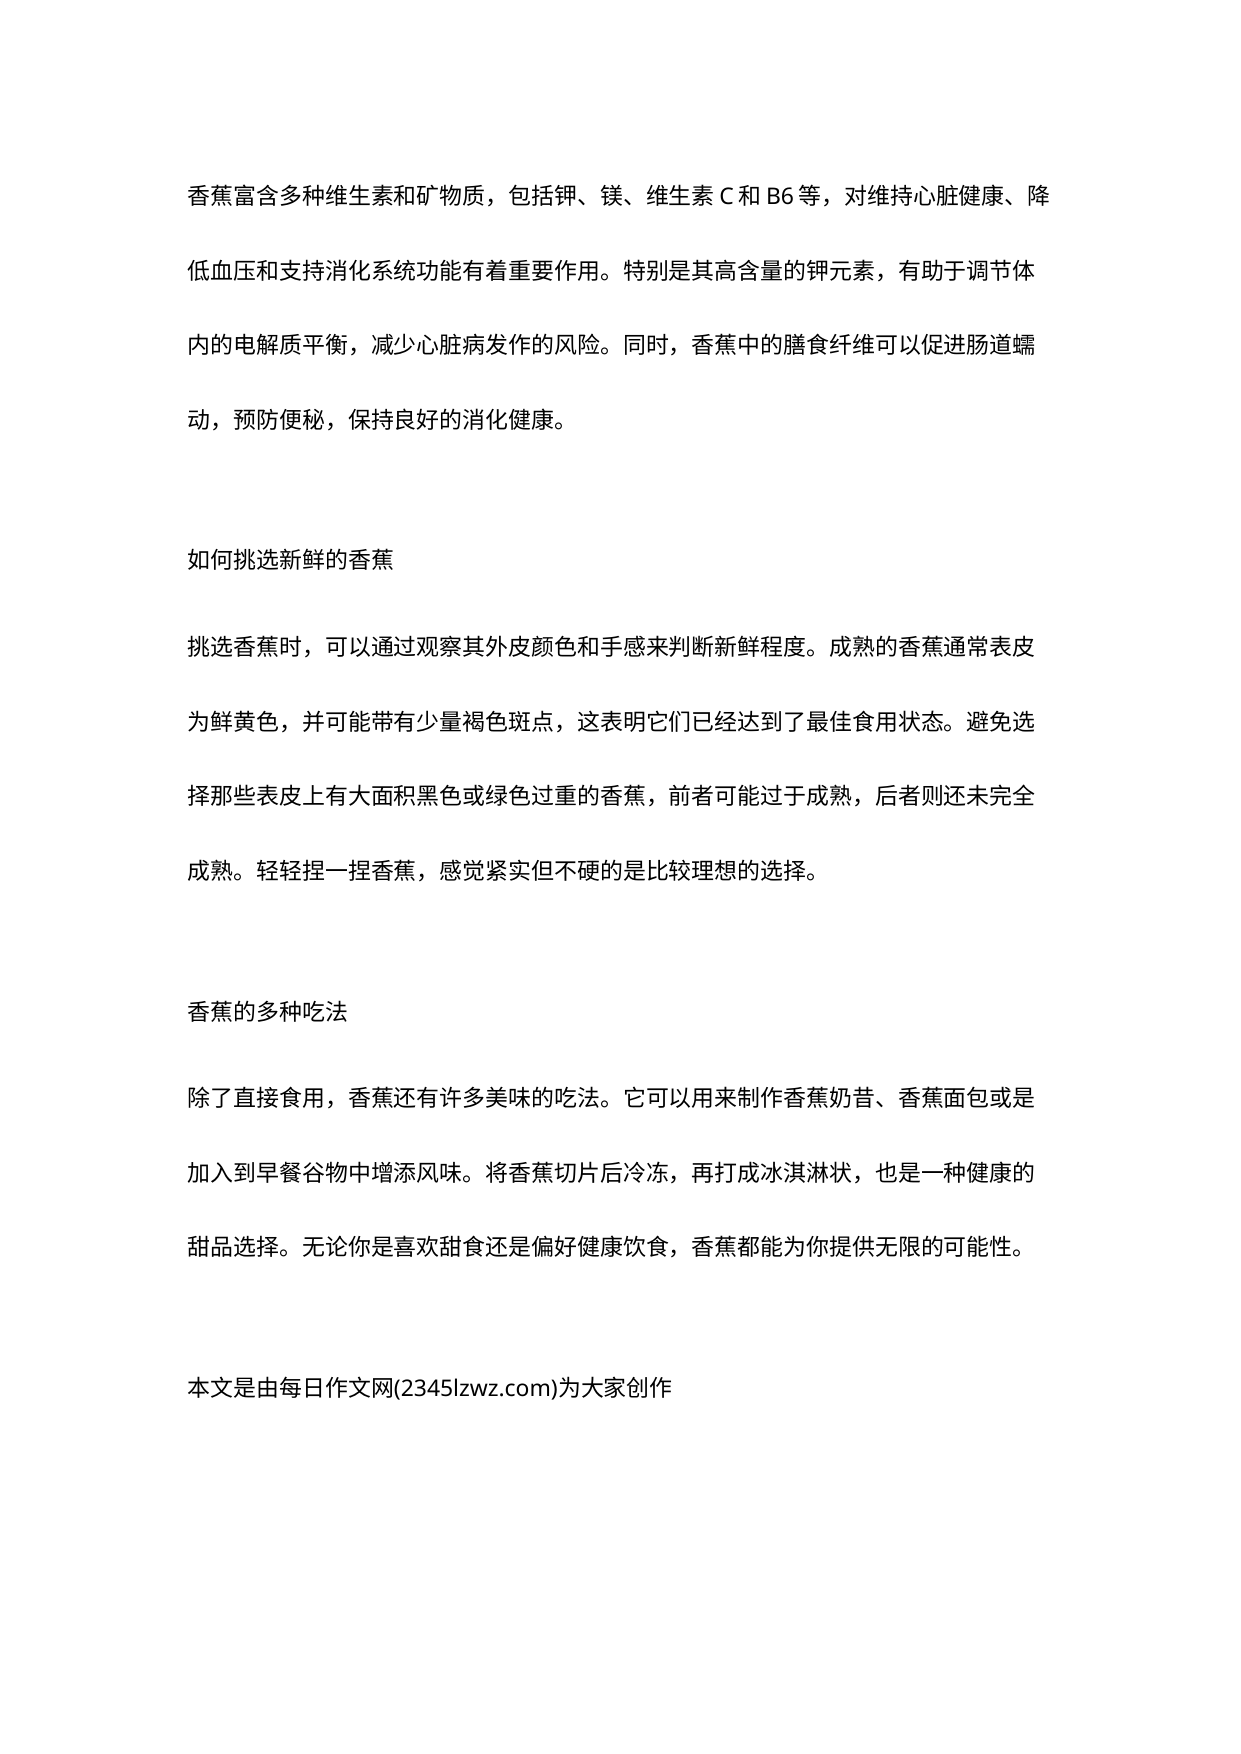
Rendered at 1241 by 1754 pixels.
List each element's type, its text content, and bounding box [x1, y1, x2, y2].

text 香蕉的多种吃法 [187, 977, 1053, 1042]
text 如何挑选新鲜的香蕉 [187, 526, 1053, 591]
text 本文是由每日作文网(2345lzwz.com)为大家创作 [187, 1354, 1053, 1419]
text 除了直接食用，香蕉还有许多美味的吃法。它可以用来制作香蕉奶昔、香蕉面包或是加入到早餐谷物中增添风味。将香蕉切片后冷冻，再打成冰淇淋状，也是一种健康的甜品选择。无论你是喜欢甜食还是偏好健康饮食，香蕉都能为你提供无限的可能性。 [187, 1064, 1053, 1278]
text 挑选香蕉时，可以通过观察其外皮颜色和手感来判断新鲜程度。成熟的香蕉通常表皮为鲜黄色，并可能带有少量褐色斑点，这表明它们已经达到了最佳食用状态。避免选择那些表皮上有大面积黑色或绿色过重的香蕉，前者可能过于成熟，后者则还未完全成熟。轻轻捏一捏香蕉，感觉紧实但不硬的是比较理想的选择。 [187, 613, 1053, 902]
text 香蕉富含多种维生素和矿物质，包括钾、镁、维生素C和B6等，对维持心脏健康、降低血压和支持消化系统功能有着重要作用。特别是其高含量的钾元素，有助于调节体内的电解质平衡，减少心脏病发作的风险。同时，香蕉中的膳食纤维可以促进肠道蠕动，预防便秘，保持良好的消化健康。 [187, 162, 1053, 451]
